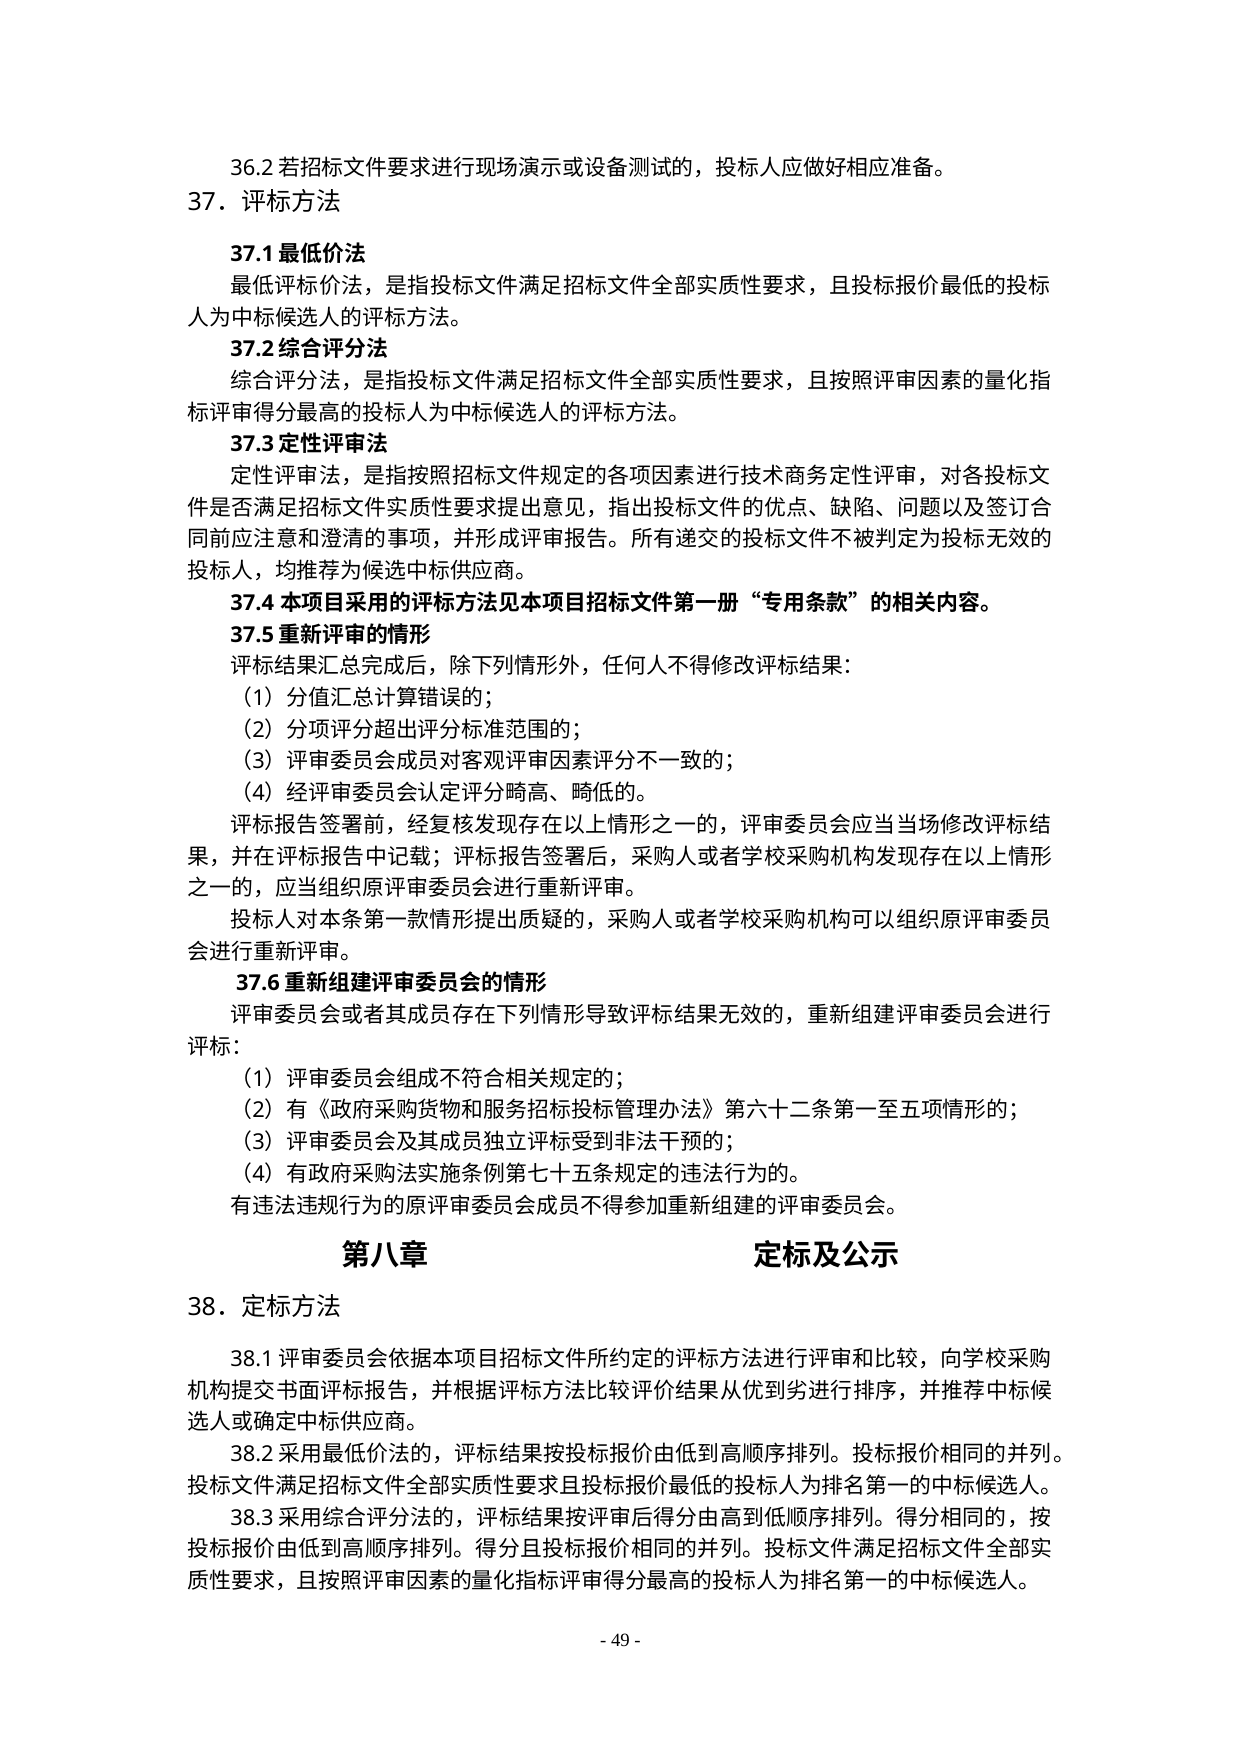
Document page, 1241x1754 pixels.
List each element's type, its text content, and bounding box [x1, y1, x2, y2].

text （3）评审委员会及其成员独立评标受到非法干预的； [187, 1124, 1053, 1156]
text 37.3定性评审法 [187, 426, 1053, 458]
text 38．定标方法 [187, 1287, 1053, 1323]
text （2）分项评分超出评分标准范围的； [187, 712, 1053, 743]
text 评审委员会或者其成员存在下列情形导致评标结果无效的，重新组建评审委员会进行评标： [187, 997, 1053, 1061]
text （1）分值汇总计算错误的； [187, 680, 1053, 712]
text 37.5重新评审的情形 [187, 617, 1053, 648]
text 定性评审法，是指按照招标文件规定的各项因素进行技术商务定性评审，对各投标文件是否满足招标文件实质性要求提出意见，指出投标文件的优点、缺陷、问题以及签订合同前应注意和澄清的事项，并形成评审报告。所有递交的投标文件不被判定为投标无效的投标人，均推荐为候选中标供应商。 [187, 458, 1053, 585]
text 评标结果汇总完成后，除下列情形外，任何人不得修改评标结果： [187, 648, 1053, 680]
text 36.2若招标文件要求进行现场演示或设备测试的，投标人应做好相应准备。 [187, 150, 1053, 182]
text 37.4 本项目采用的评标方法见本项目招标文件第一册“专用条款”的相关内容。 [187, 585, 1053, 617]
text 38.1评审委员会依据本项目招标文件所约定的评标方法进行评审和比较，向学校采购机构提交书面评标报告，并根据评标方法比较评价结果从优到劣进行排序，并推荐中标候选人或确定中标供应商。 [187, 1341, 1053, 1436]
text 37.2综合评分法 [187, 331, 1053, 363]
text 37.1最低价法 [187, 236, 1053, 268]
text 37.6重新组建评审委员会的情形 [187, 965, 1053, 997]
text （4）有政府采购法实施条例第七十五条规定的违法行为的。 [187, 1156, 1053, 1188]
text 综合评分法，是指投标文件满足招标文件全部实质性要求，且按照评审因素的量化指标评审得分最高的投标人为中标候选人的评标方法。 [187, 363, 1053, 426]
text 38.2采用最低价法的，评标结果按投标报价由低到高顺序排列。投标报价相同的并列。投标文件满足招标文件全部实质性要求且投标报价最低的投标人为排名第一的中标候选人。 [187, 1436, 1053, 1499]
text 最低评标价法，是指投标文件满足招标文件全部实质性要求，且投标报价最低的投标人为中标候选人的评标方法。 [187, 268, 1053, 331]
text 37．评标方法 [187, 182, 1053, 218]
list 定标及公示 [187, 1232, 1053, 1274]
text （4）经评审委员会认定评分畸高、畸低的。 [187, 775, 1053, 807]
text 评标报告签署前，经复核发现存在以上情形之一的，评审委员会应当当场修改评标结果，并在评标报告中记载；评标报告签署后，采购人或者学校采购机构发现存在以上情形之一的，应当组织原评审委员会进行重新评审。 [187, 807, 1053, 902]
text （2）有《政府采购货物和服务招标投标管理办法》第六十二条第一至五项情形的； [187, 1092, 1053, 1124]
text （1）评审委员会组成不符合相关规定的； [187, 1061, 1053, 1092]
text 投标人对本条第一款情形提出质疑的，采购人或者学校采购机构可以组织原评审委员会进行重新评审。 [187, 902, 1053, 965]
text 38.3采用综合评分法的，评标结果按评审后得分由高到低顺序排列。得分相同的，按投标报价由低到高顺序排列。得分且投标报价相同的并列。投标文件满足招标文件全部实质性要求，且按照评审因素的量化指标评审得分最高的投标人为排名第一的中标候选人。 [187, 1499, 1053, 1594]
text 有违法违规行为的原评审委员会成员不得参加重新组建的评审委员会。 [187, 1188, 1053, 1219]
text （3）评审委员会成员对客观评审因素评分不一致的； [187, 743, 1053, 775]
